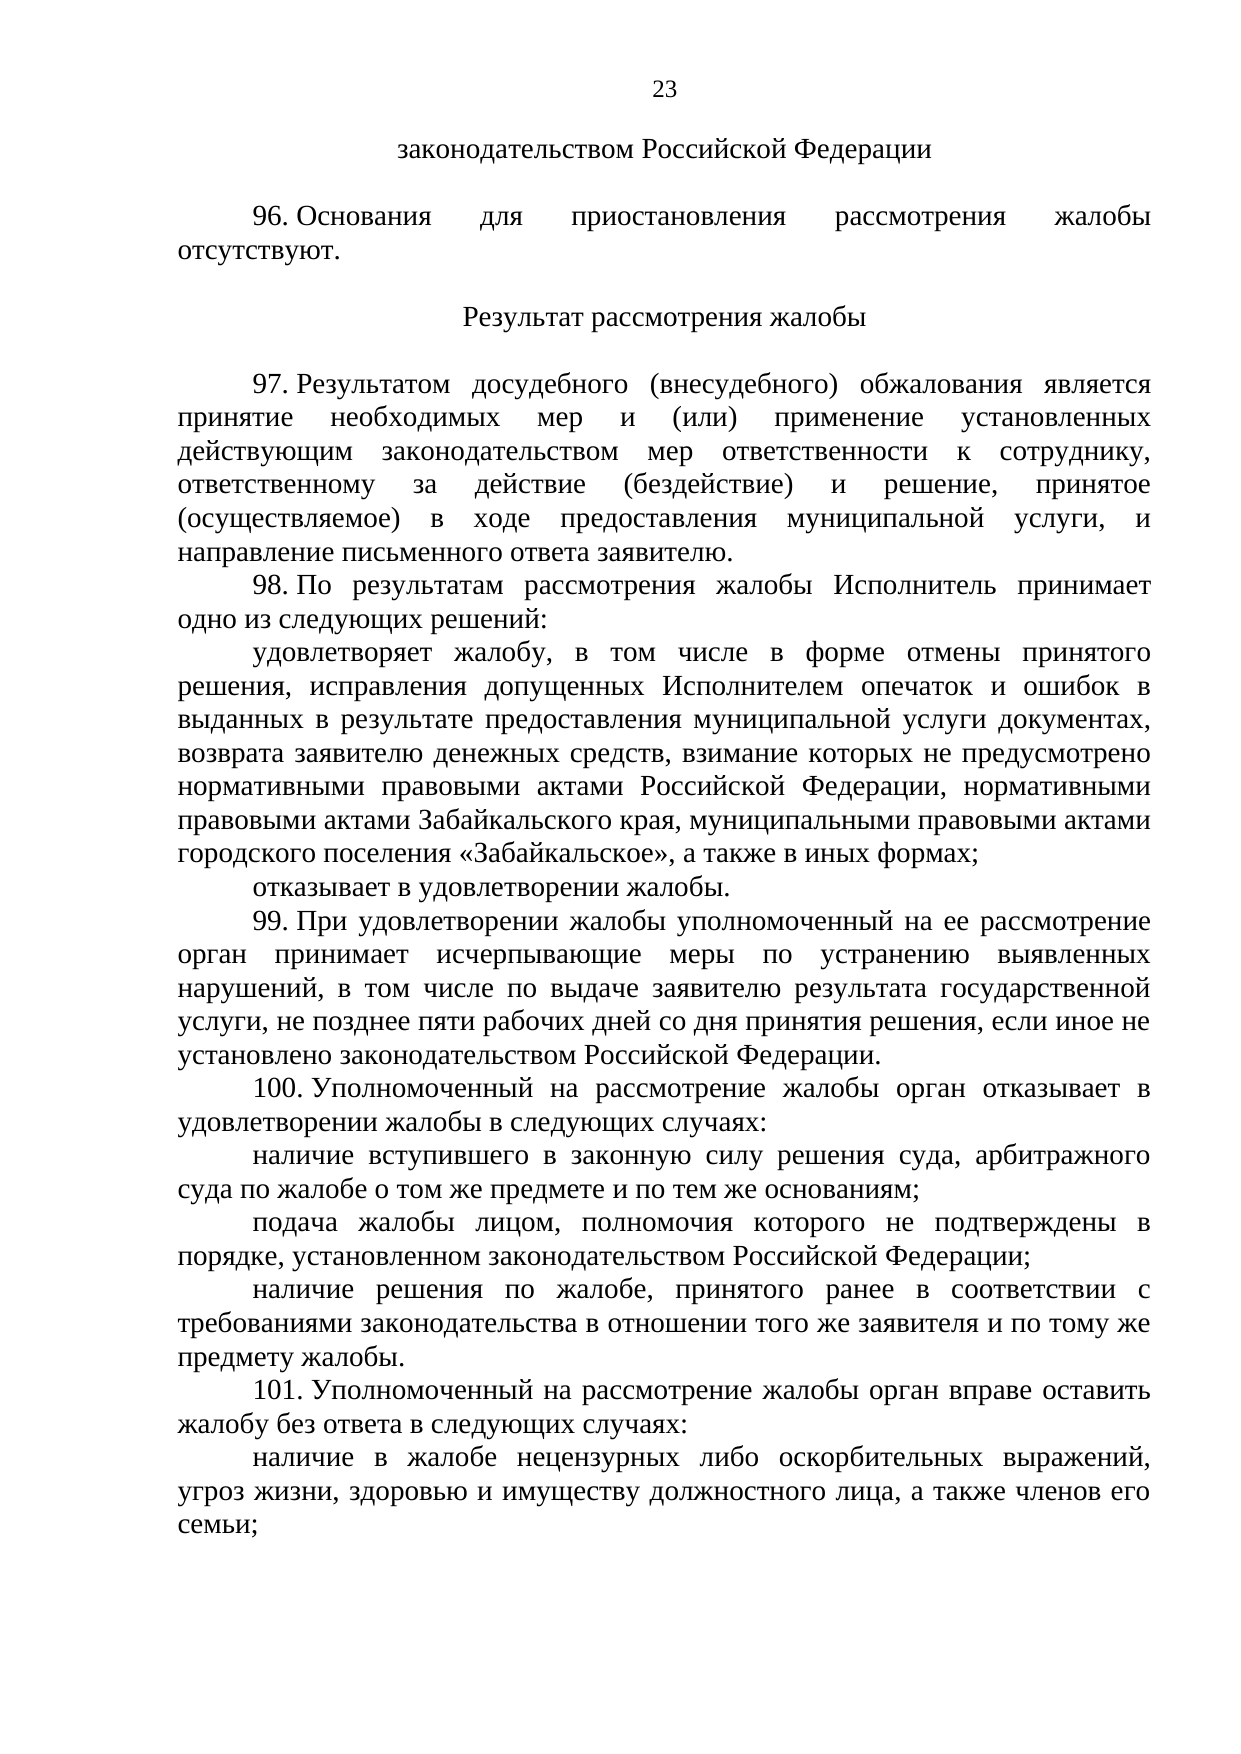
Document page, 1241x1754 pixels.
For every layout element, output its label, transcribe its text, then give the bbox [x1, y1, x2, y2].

text отказывает в удовлетворении жалобы. [177, 869, 1152, 903]
text 96. Основания для приостановления рассмотрения жалобы отсутствуют. [177, 198, 1152, 265]
text 100. Уполномоченный на рассмотрение жалобы орган отказывает в удовлетворении жалобы в следующих случаях: [177, 1070, 1152, 1137]
text 97. Результатом досудебного (внесудебного) обжалования является принятие необходимых мер и (или) применение установленных действующим законодательством мер ответственности к сотруднику, ответственному за действие (бездействие) и решение, принятое (осуществляемое) в ходе предоставления муниципальной услуги, и направление письменного ответа заявителю. [177, 366, 1152, 567]
text наличие в жалобе нецензурных либо оскорбительных выражений, угроз жизни, здоровью и имуществу должностного лица, а также членов его семьи; [177, 1439, 1152, 1540]
text Результат рассмотрения жалобы [177, 299, 1152, 332]
text подача жалобы лицом, полномочия которого не подтверждены в порядке, установленном законодательством Российской Федерации; [177, 1204, 1152, 1272]
text законодательством Российской Федерации [177, 131, 1152, 165]
text наличие вступившего в законную силу решения суда, арбитражного суда по жалобе о том же предмете и по тем же основаниям; [177, 1137, 1152, 1204]
text наличие решения по жалобе, принятого ранее в соответствии с требованиями законодательства в отношении того же заявителя и по тому же предмету жалобы. [177, 1272, 1152, 1372]
text 99. При удовлетворении жалобы уполномоченный на ее рассмотрение орган принимает исчерпывающие меры по устранению выявленных нарушений, в том числе по выдаче заявителю результата государственной услуги, не позднее пяти рабочих дней со дня принятия решения, если иное не установлено законодательством Российской Федерации. [177, 903, 1152, 1070]
text удовлетворяет жалобу, в том числе в форме отмены принятого решения, исправления допущенных Исполнителем опечаток и ошибок в выданных в результате предоставления муниципальной услуги документах, возврата заявителю денежных средств, взимание которых не предусмотрено нормативными правовыми актами Российской Федерации, нормативными правовыми актами Забайкальского края, муниципальными правовыми актами городского поселения «Забайкальское», а также в иных формах; [177, 634, 1152, 869]
text 98. По результатам рассмотрения жалобы Исполнитель принимает одно из следующих решений: [177, 567, 1152, 634]
text 101. Уполномоченный на рассмотрение жалобы орган вправе оставить жалобу без ответа в следующих случаях: [177, 1372, 1152, 1439]
